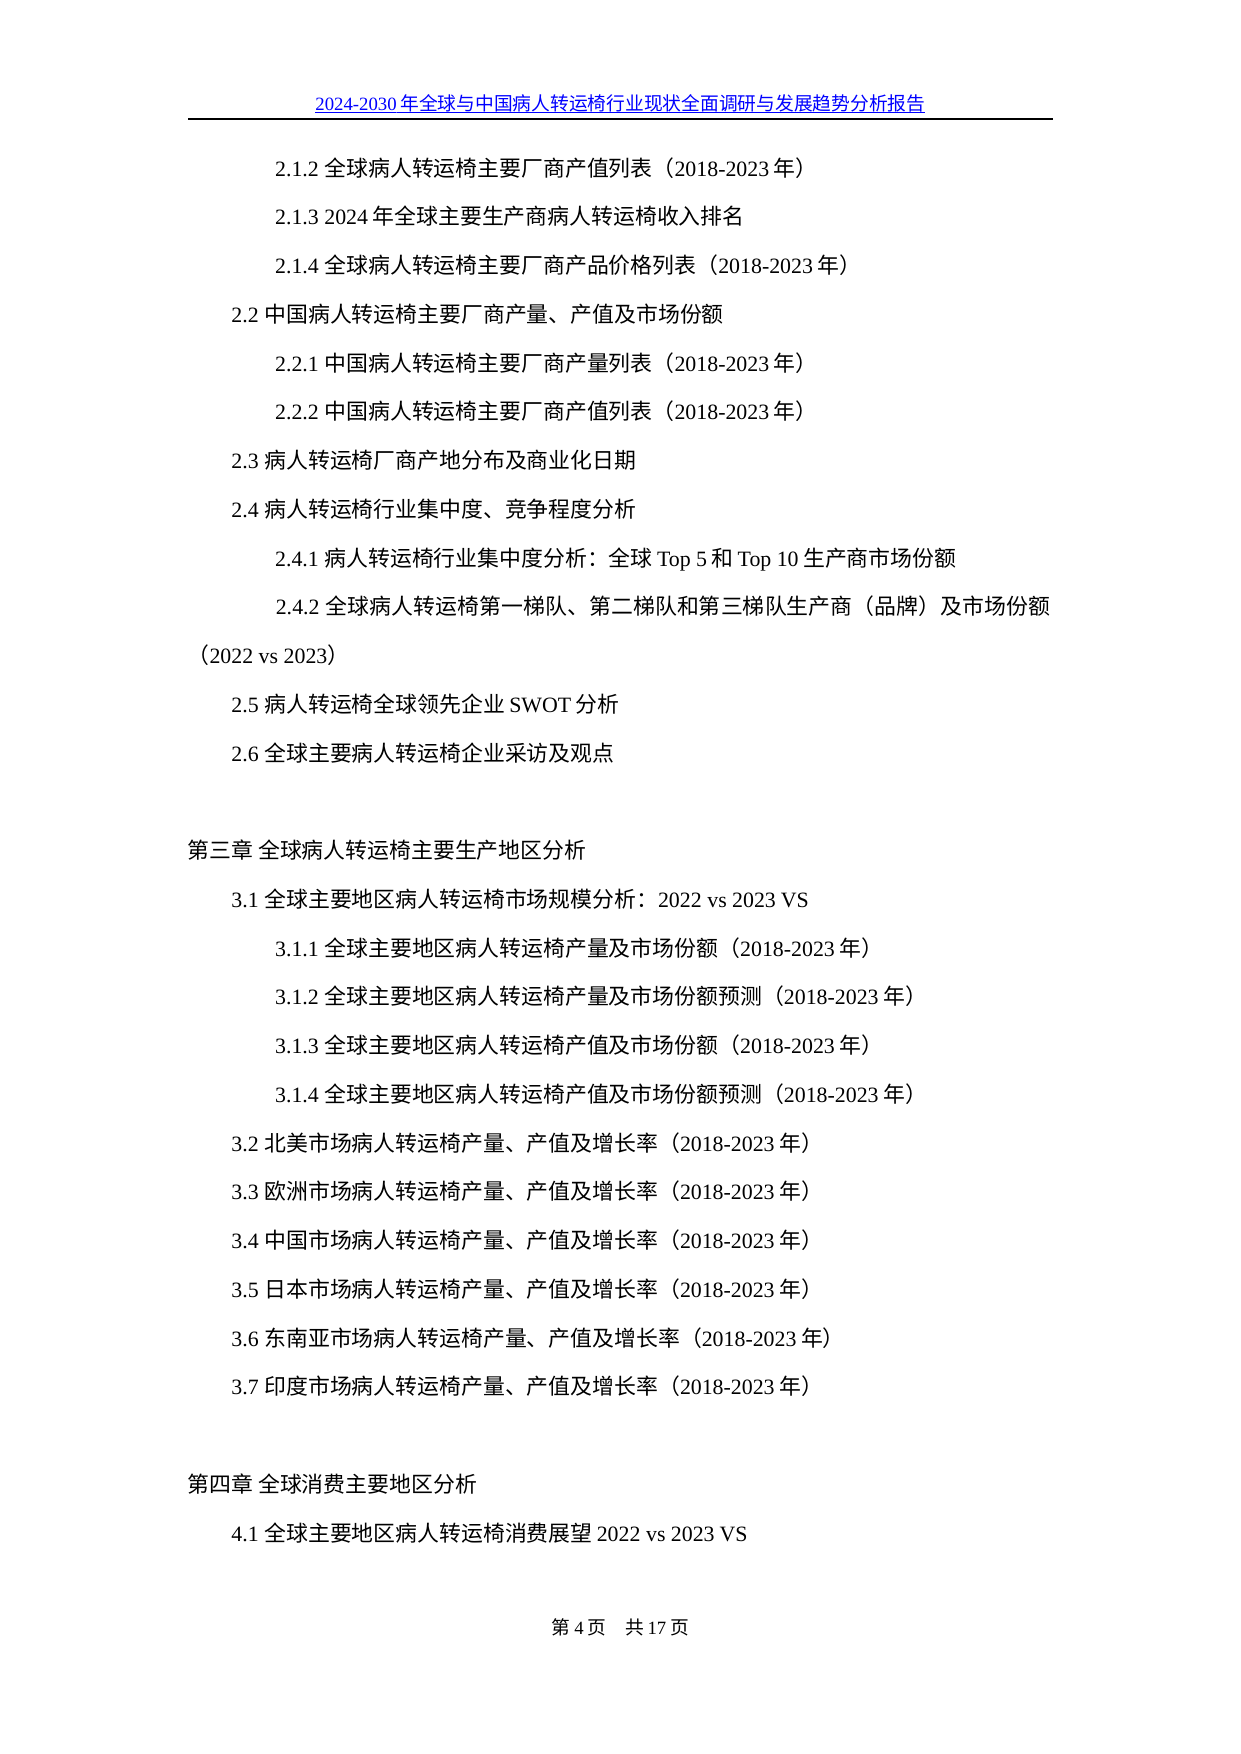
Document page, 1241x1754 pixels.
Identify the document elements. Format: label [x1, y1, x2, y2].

text [187, 150, 1053, 1548]
